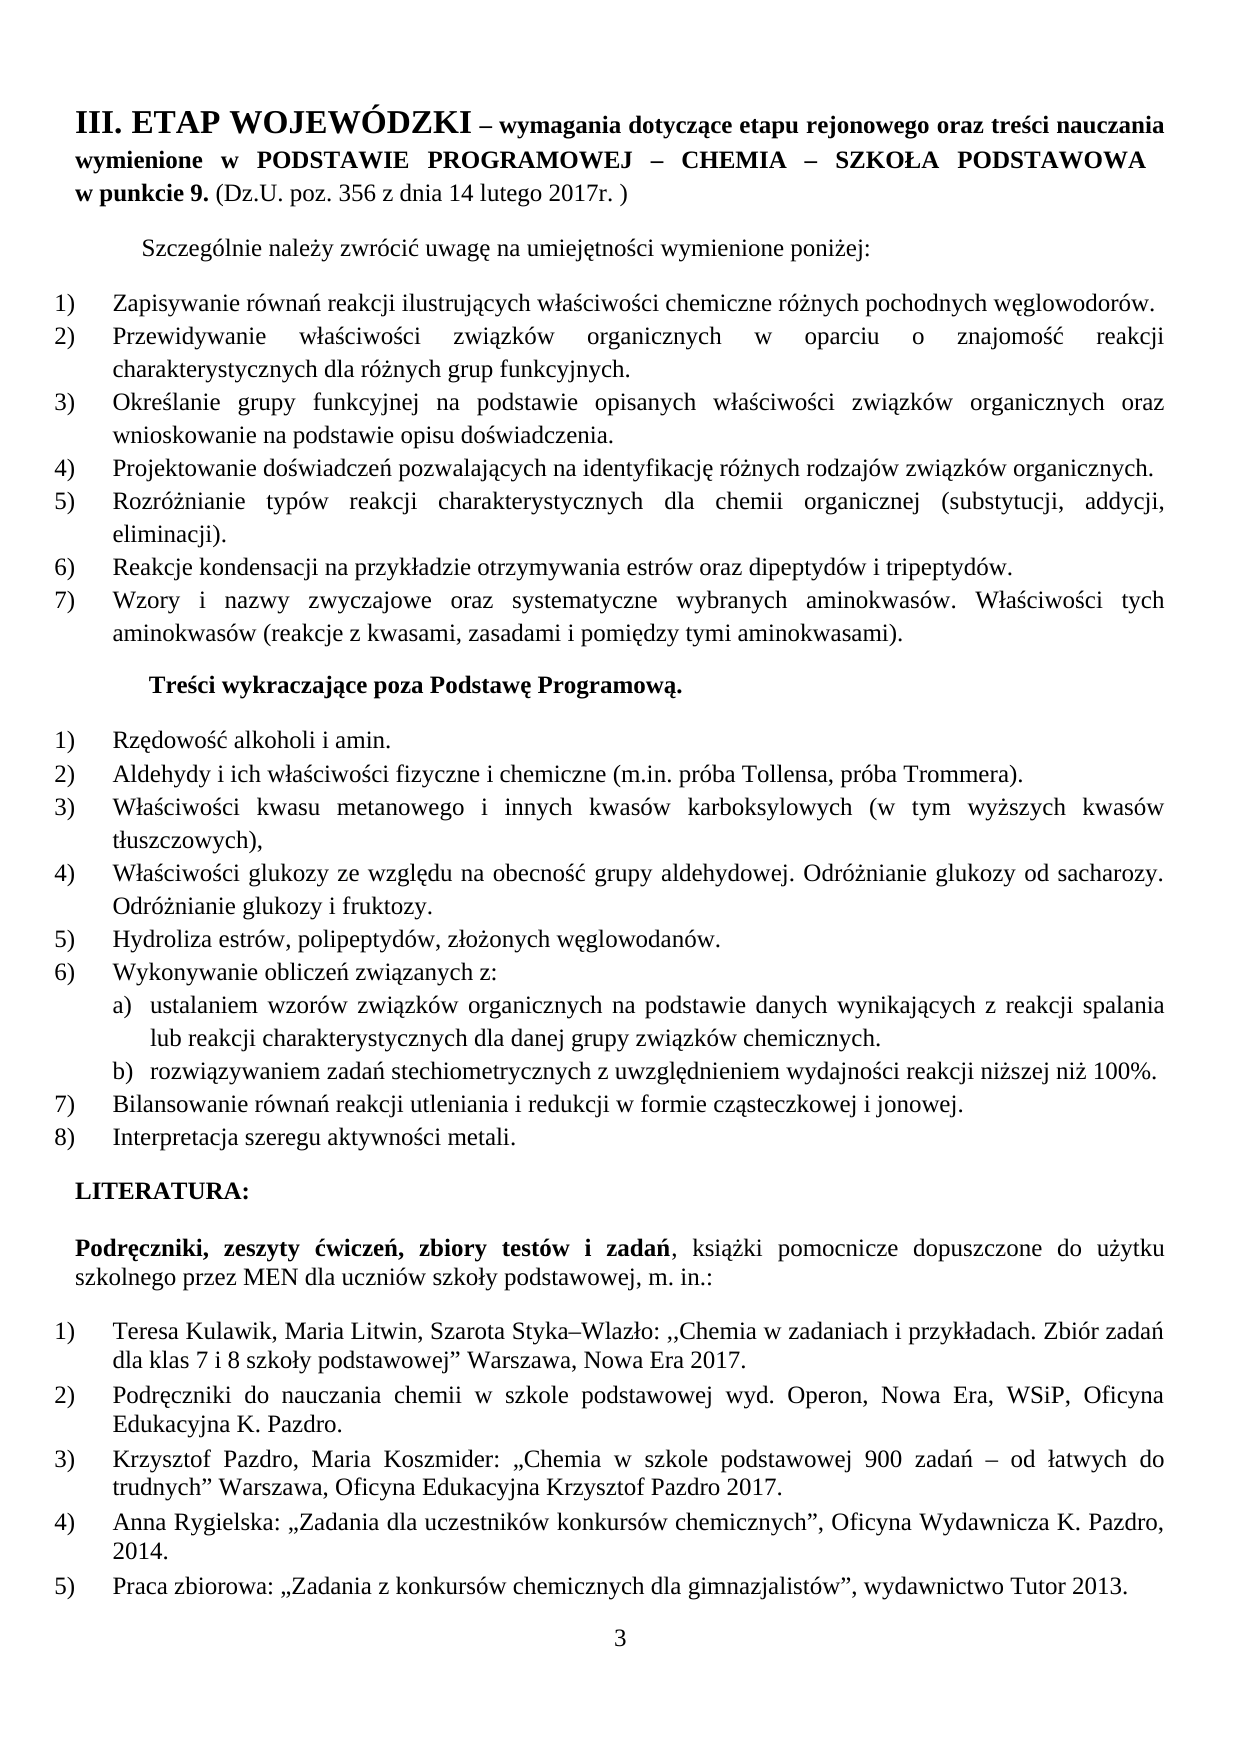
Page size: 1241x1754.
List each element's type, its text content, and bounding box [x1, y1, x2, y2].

list Przewidywanie właściwości związków organicznych w oparciu o znajomość reakcji charakterystycznych dla różnych grup funkcyjnych. [75, 321, 1165, 383]
list Rozróżnianie typów reakcji charakterystycznych dla chemii organicznej (substytucji, addycji, eliminacji). [75, 486, 1165, 548]
text LITERATURA: [75, 1176, 1165, 1204]
list Aldehydy i ich właściwości fizyczne i chemiczne (m.in. próba Tollensa, próba Trommera). [75, 759, 1165, 787]
text III. ETAP WOJEWÓDZKI – wymagania dotyczące etapu rejonowego oraz treści nauczania wymienione w PODSTAWIE PROGRAMOWEJ – CHEMIA – SZKOŁA PODSTAWOWA w punkcie 9. (Dz.U. poz. 356 z dnia 14 lutego 2017r. ) [75, 103, 1165, 207]
list Teresa Kulawik, Maria Litwin, Szarota Styka–Wlazło: ,,Chemia w zadaniach i przykładach. Zbiór zadań dla klas 7 i 8 szkoły podstawowej” Warszawa, Nowa Era 2017. [75, 1316, 1165, 1374]
text Podręczniki, zeszyty ćwiczeń, zbiory testów i zadań, książki pomocnicze dopuszczone do użytku szkolnego przez MEN dla uczniów szkoły podstawowej, m. in.: [75, 1233, 1165, 1291]
list Bilansowanie równań reakcji utleniania i redukcji w formie cząsteczkowej i jonowej. [75, 1089, 1165, 1118]
list Podręczniki do nauczania chemii w szkole podstawowej wyd. Operon, Nowa Era, WSiP, Oficyna Edukacyjna K. Pazdro. [75, 1380, 1165, 1437]
list ustalaniem wzorów związków organicznych na podstawie danych wynikających z reakcji spalania lub reakcji charakterystycznych dla danej grupy związków chemicznych. [112, 990, 1165, 1052]
list Wzory i nazwy zwyczajowe oraz systematyczne wybranych aminokwasów. Właściwości tych aminokwasów (reakcje z kwasami, zasadami i pomiędzy tymi aminokwasami). [75, 585, 1165, 647]
list Projektowanie doświadczeń pozwalających na identyfikację różnych rodzajów związków organicznych. [75, 453, 1165, 482]
list Zapisywanie równań reakcji ilustrujących właściwości chemiczne różnych pochodnych węglowodorów. [75, 288, 1165, 317]
list Hydroliza estrów, polipeptydów, złożonych węglowodanów. [75, 924, 1165, 952]
list Reakcje kondensacji na przykładzie otrzymywania estrów oraz dipeptydów i tripeptydów. [75, 552, 1165, 581]
list Krzysztof Pazdro, Maria Koszmider: „Chemia w szkole podstawowej 900 zadań – od łatwych do trudnych” Warszawa, Oficyna Edukacyjna Krzysztof Pazdro 2017. [75, 1444, 1165, 1501]
list Określanie grupy funkcyjnej na podstawie opisanych właściwości związków organicznych oraz wnioskowanie na podstawie opisu doświadczenia. [75, 387, 1165, 449]
list Wykonywanie obliczeń związanych z: [75, 957, 1165, 986]
list Anna Rygielska: „Zadania dla uczestników konkursów chemicznych”, Oficyna Wydawnicza K. Pazdro, 2014. [75, 1507, 1165, 1565]
list Właściwości kwasu metanowego i innych kwasów karboksylowych (w tym wyższych kwasów tłuszczowych), [75, 792, 1165, 853]
text Treści wykraczające poza Podstawę Programową. [75, 671, 1165, 699]
list rozwiązywaniem zadań stechiometrycznych z uwzględnieniem wydajności reakcji niższej niż 100%. [112, 1056, 1165, 1084]
list Interpretacja szeregu aktywności metali. [75, 1122, 1165, 1151]
list Rzędowość alkoholi i amin. [75, 726, 1165, 754]
text Szczególnie należy zwrócić uwagę na umiejętności wymienione poniżej: [141, 233, 1165, 262]
list Praca zbiorowa: „Zadania z konkursów chemicznych dla gimnazjalistów”, wydawnictwo Tutor 2013. [75, 1571, 1165, 1600]
list Właściwości glukozy ze względu na obecność grupy aldehydowej. Odróżnianie glukozy od sacharozy. Odróżnianie glukozy i fruktozy. [75, 858, 1165, 919]
